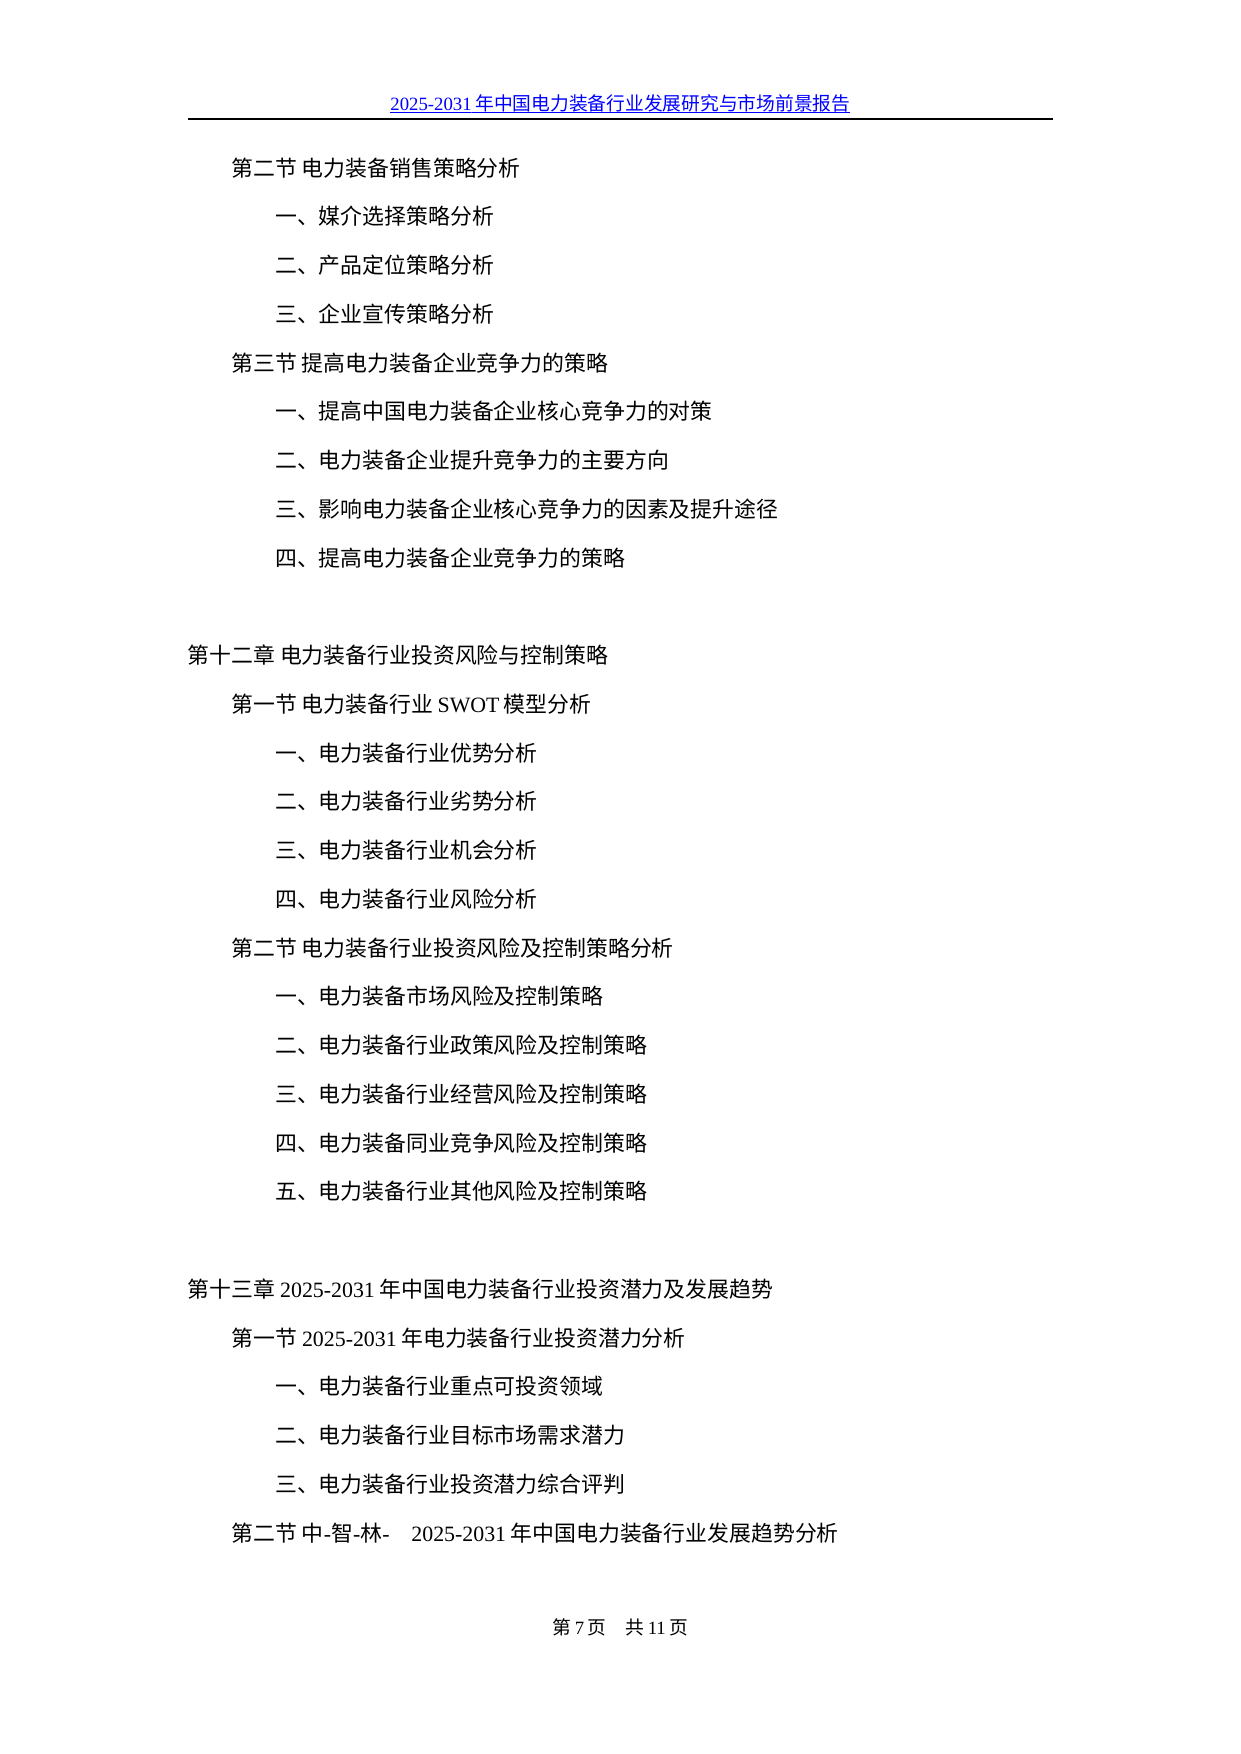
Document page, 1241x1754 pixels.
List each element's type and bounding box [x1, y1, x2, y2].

text [187, 150, 1053, 1548]
